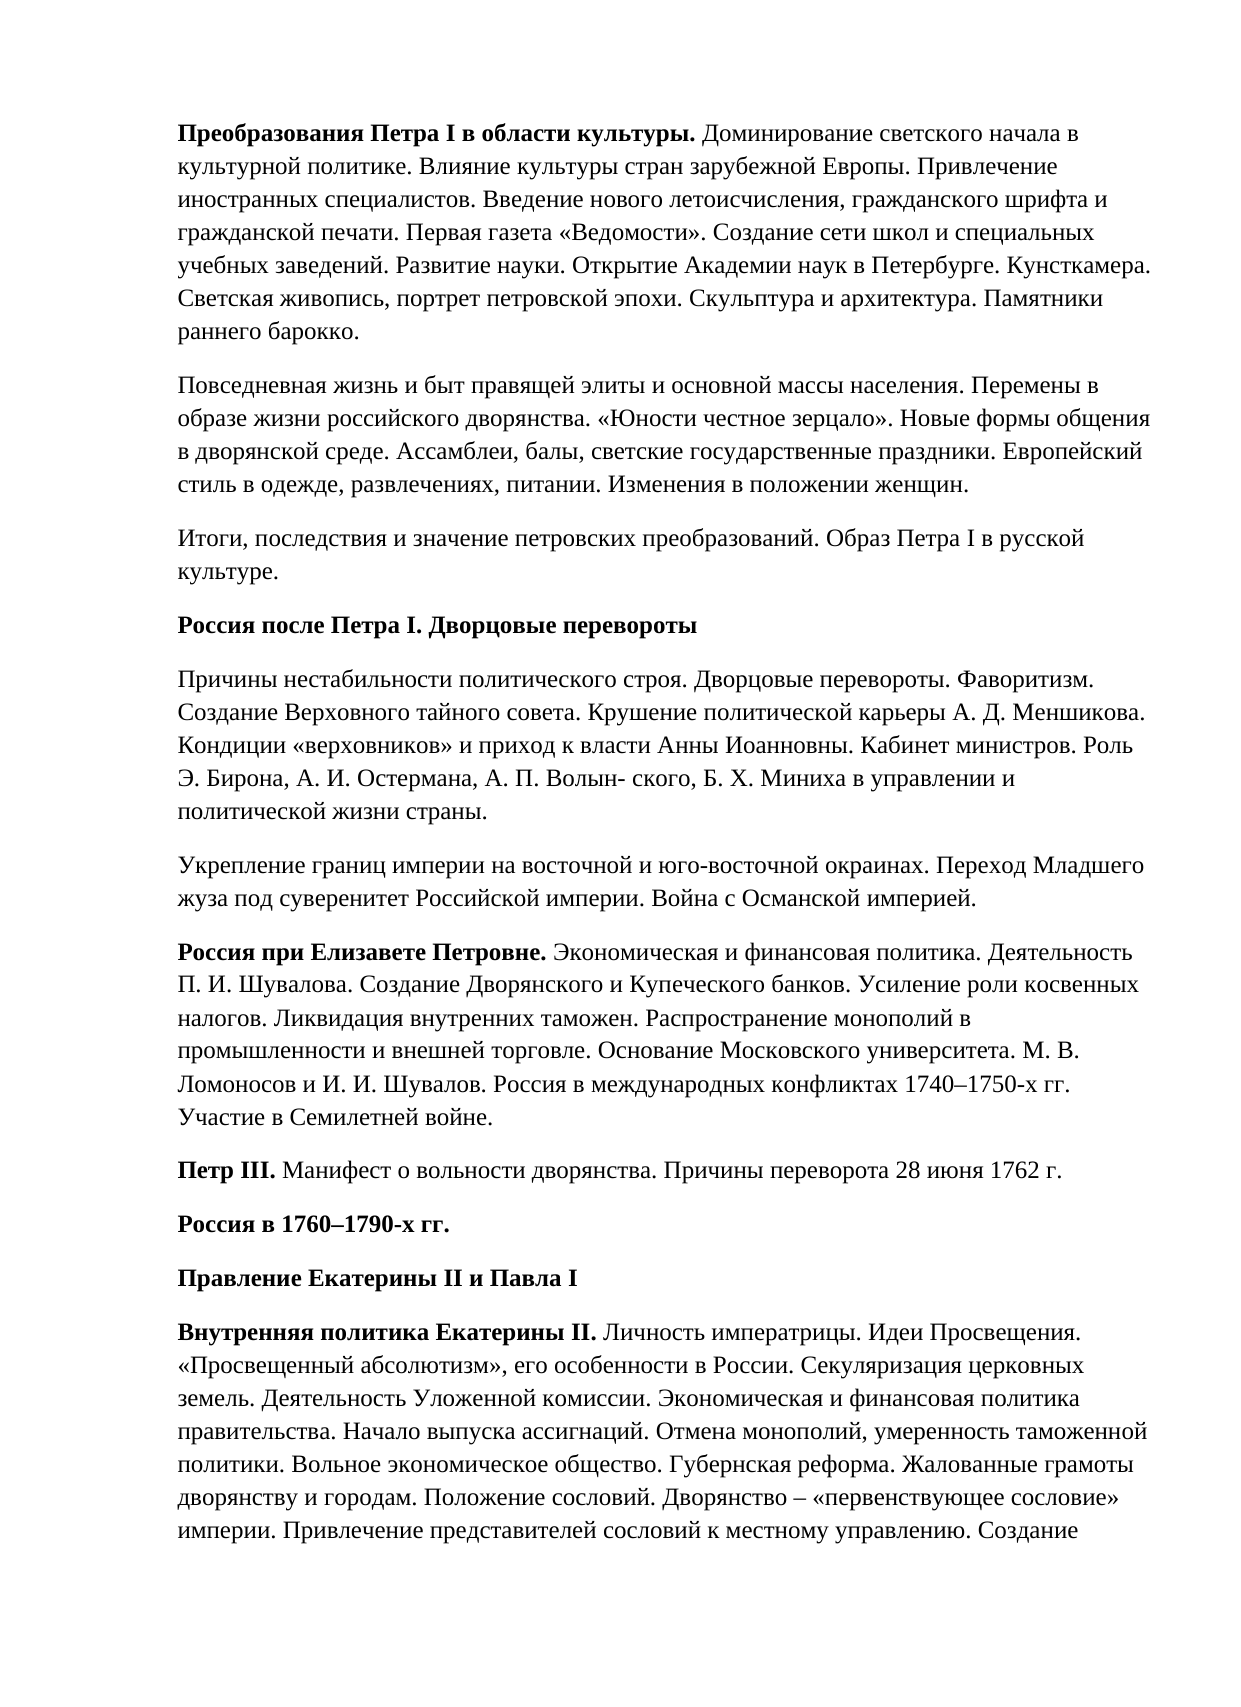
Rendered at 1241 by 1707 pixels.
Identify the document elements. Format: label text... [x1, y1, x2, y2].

text Россия в 1760–1790-х гг. [177, 1209, 1152, 1238]
text Повседневная жизнь и быт правящей элиты и основной массы населения. Перемены в образе жизни российского дворянства. «Юности честное зерцало». Новые формы общения в дворянской среде. Ассамблеи, балы, светские государственные праздники. Европейский стиль в одежде, развлечениях, питании. Изменения в положении женщин. [177, 370, 1152, 498]
text Укрепление границ империи на восточной и юго-восточной окраинах. Переход Младшего жуза под суверенитет Российской империи. Война с Османской империей. [177, 850, 1152, 911]
text Правление Екатерины II и Павла I [177, 1263, 1152, 1292]
text Россия после Петра I. Дворцовые перевороты [177, 610, 1152, 639]
text Преобразования Петра I в области культуры. Доминирование светского начала в культурной политике. Влияние культуры стран зарубежной Европы. Привлечение иностранных специалистов. Введение нового летоисчисления, гражданского шрифта и гражданской печати. Первая газета «Ведомости». Создание сети школ и специальных учебных заведений. Развитие науки. Открытие Академии наук в Петербурге. Кунсткамера. Светская живопись, портрет петровской эпохи. Скульптура и архитектура. Памятники раннего барокко. [177, 118, 1152, 345]
text Итоги, последствия и значение петровских преобразований. Образ Петра I в русской культуре. [177, 523, 1152, 585]
text Причины нестабильности политического строя. Дворцовые перевороты. Фаворитизм. Создание Верховного тайного совета. Крушение политической карьеры А. Д. Меншикова. Кондиции «верховников» и приход к власти Анны Иоанновны. Кабинет министров. Роль Э. Бирона, А. И. Остермана, А. П. Волын- ского, Б. Х. Миниха в управлении и политической жизни страны. [177, 664, 1152, 824]
text Петр III. Манифест о вольности дворянства. Причины переворота 28 июня 1762 г. [177, 1156, 1152, 1184]
text Россия при Елизавете Петровне. Экономическая и финансовая политика. Деятельность П. И. Шувалова. Создание Дворянского и Купеческого банков. Усиление роли косвенных налогов. Ликвидация внутренних таможен. Распространение монополий в промышленности и внешней торговле. Основание Московского университета. М. В. Ломоносов и И. И. Шувалов. Россия в международных конфликтах 1740–1750-х гг. Участие в Семилетней войне. [177, 937, 1152, 1130]
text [177, 1317, 1152, 1544]
